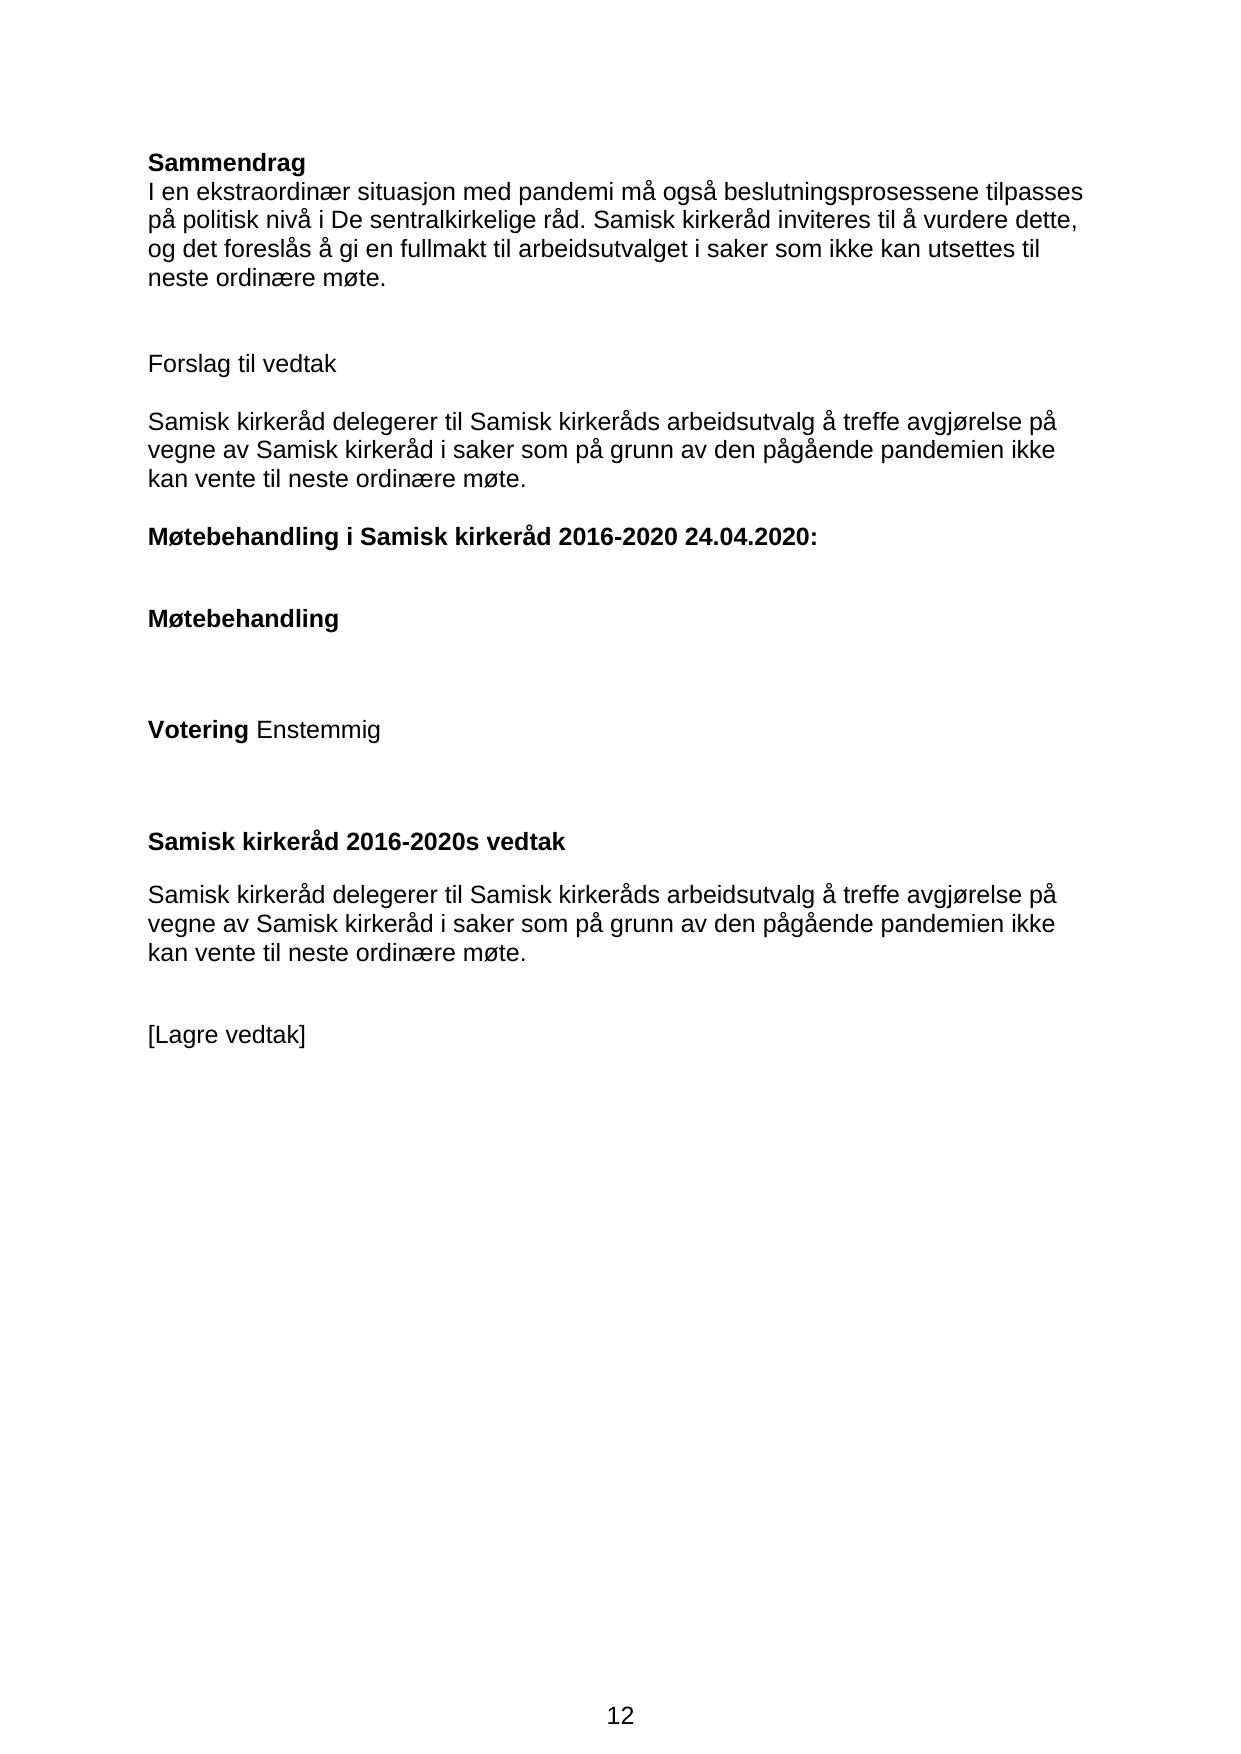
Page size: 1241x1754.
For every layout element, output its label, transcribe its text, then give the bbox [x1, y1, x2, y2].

text Samisk kirkeråd delegerer til Samisk kirkeråds arbeidsutvalg å treffe avgjørelse på vegne av Samisk kirkeråd i saker som på grunn av den pågående pandemien ikke kan vente til neste ordinære møte. [148, 406, 1092, 493]
title Møtebehandling i Samisk kirkeråd 2016-2020 24.04.2020: [148, 521, 1092, 550]
